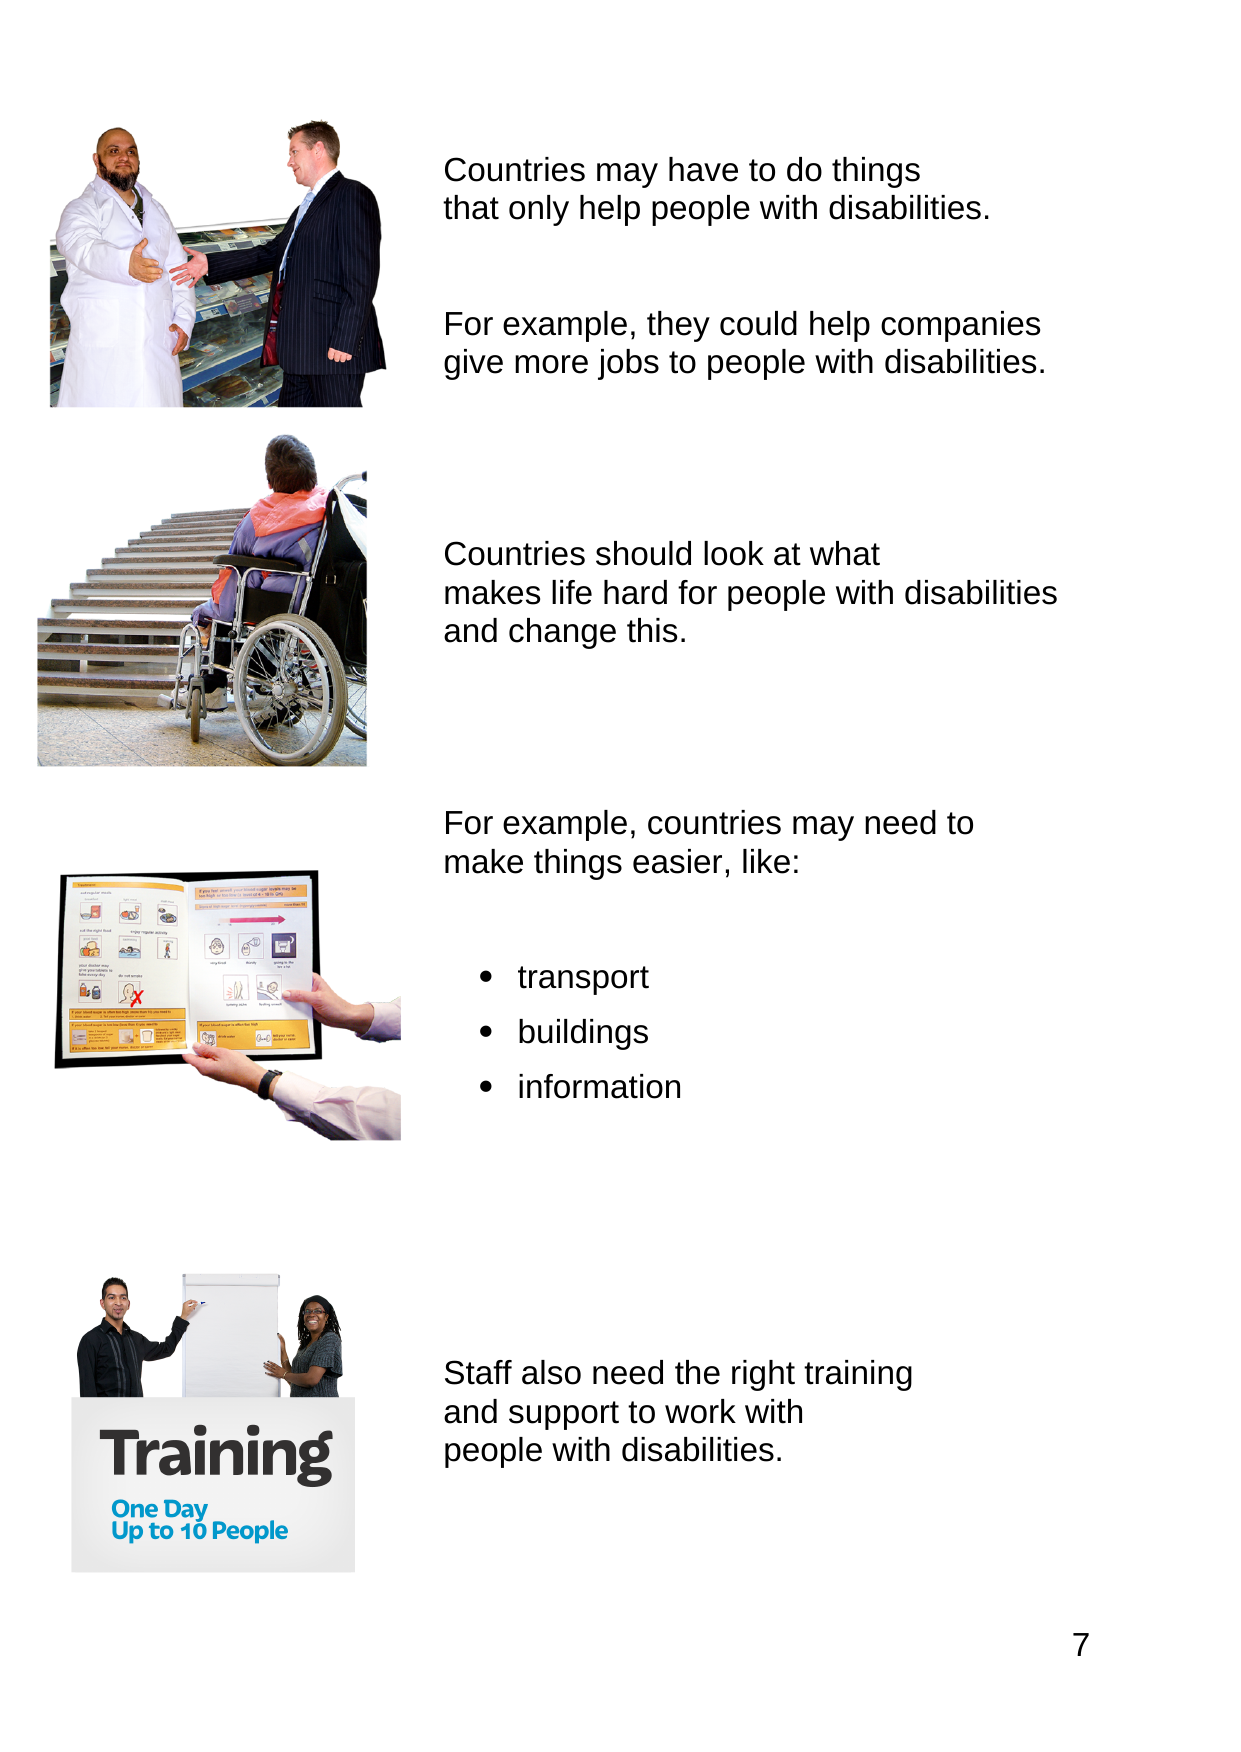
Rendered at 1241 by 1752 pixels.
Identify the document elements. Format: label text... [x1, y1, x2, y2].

text Countries may have to do things that only help people with disabilities. [443, 150, 1090, 227]
text For example, countries may need to [443, 803, 1090, 842]
picture [30, 93, 387, 771]
picture [30, 1253, 406, 1629]
text Countries should look at what makes life hard for people with disabilities and change this. [443, 534, 1090, 650]
text make things easier, like: [443, 842, 1090, 880]
list transport [480, 957, 1090, 996]
text Staff also need the right training and support to work with [443, 1353, 1090, 1430]
text For example, they could help companies give more jobs to people with disabilities. [443, 304, 1090, 381]
picture [49, 826, 406, 1184]
text people with disabilities. [443, 1430, 1090, 1469]
list information [480, 1068, 1090, 1106]
list buildings [480, 1012, 1090, 1051]
